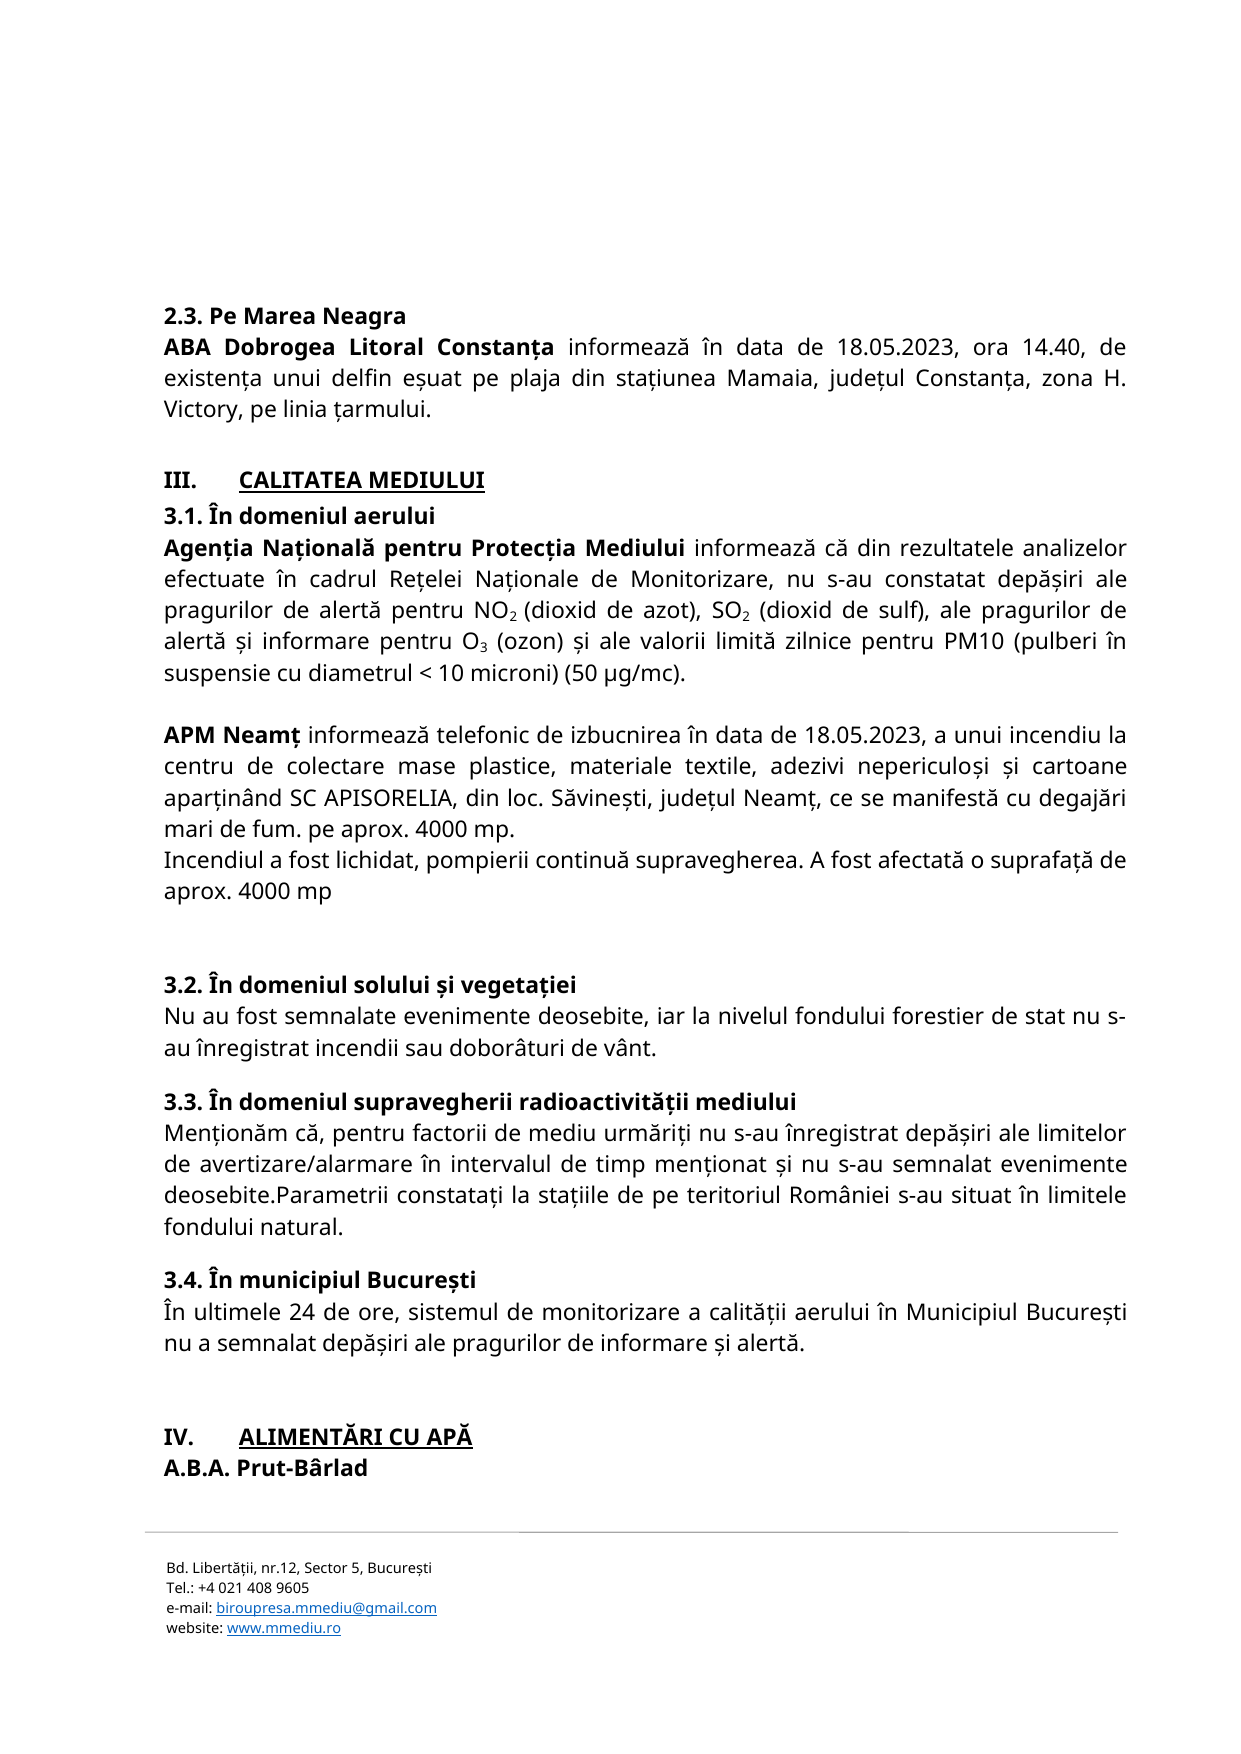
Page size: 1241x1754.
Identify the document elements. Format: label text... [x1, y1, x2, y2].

text 3.1. În domeniul aerului [164, 500, 1128, 532]
text 3.4. În municipiul Bucureşti [164, 1264, 1128, 1296]
text Menţionăm că, pentru factorii de mediu urmăriţi nu s-au înregistrat depăşiri ale limitelor de avertizare/alarmare în intervalul de timp menţionat şi nu s-au semnalat evenimente deosebite.Parametrii constataţi la staţiile de pe teritoriul României s-au situat în limitele fondului natural. [164, 1117, 1128, 1242]
text În ultimele 24 de ore, sistemul de monitorizare a calităţii aerului în Municipiul Bucureşti nu a semnalat depăşiri ale pragurilor de informare şi alertă. [164, 1296, 1128, 1358]
text IV. ALIMENTĂRI CU APĂ [164, 1421, 1128, 1452]
text APM Neamț informează telefonic de izbucnirea în data de 18.05.2023, a unui incendiu la centru de colectare mase plastice, materiale textile, adezivi nepericuloși și cartoane aparținând SC APISORELIA, din loc. Săvinești, județul Neamț, ce se manifestă cu degajări mari de fum. pe aprox. 4000 mp. [164, 719, 1128, 844]
text III. CALITATEA MEDIULUI [164, 464, 1128, 496]
text Agenţia Naţională pentru Protecţia Mediului informează că din rezultatele analizelor efectuate în cadrul Reţelei Naţionale de Monitorizare, nu s-au constatat depăşiri ale pragurilor de alertă pentru NO2 (dioxid de azot), SO2 (dioxid de sulf), ale pragurilor de alertă și informare pentru O3 (ozon) și ale valorii limită zilnice pentru PM10 (pulberi în suspensie cu diametrul < 10 microni) (50 µg/mc). [164, 532, 1128, 688]
text Incendiul a fost lichidat, pompierii continuă supravegherea. A fost afectată o suprafață de aprox. 4000 mp [164, 844, 1128, 907]
text ABA Dobrogea Litoral Constanța informează în data de 18.05.2023, ora 14.40, de existența unui delfin eșuat pe plaja din stațiunea Mamaia, județul Constanța, zona H. Victory, pe linia țarmului. [164, 331, 1128, 425]
text A.B.A. Prut-Bârlad [164, 1452, 1128, 1483]
text Nu au fost semnalate evenimente deosebite, iar la nivelul fondului forestier de stat nu s-au înregistrat incendii sau doborâturi de vânt. [164, 1000, 1128, 1063]
text 3.2. În domeniul solului şi vegetaţiei [164, 969, 1128, 1000]
text 2.3. Pe Marea Neagra [164, 300, 1128, 331]
text 3.3. În domeniul supravegherii radioactivităţii mediului [164, 1086, 1128, 1117]
